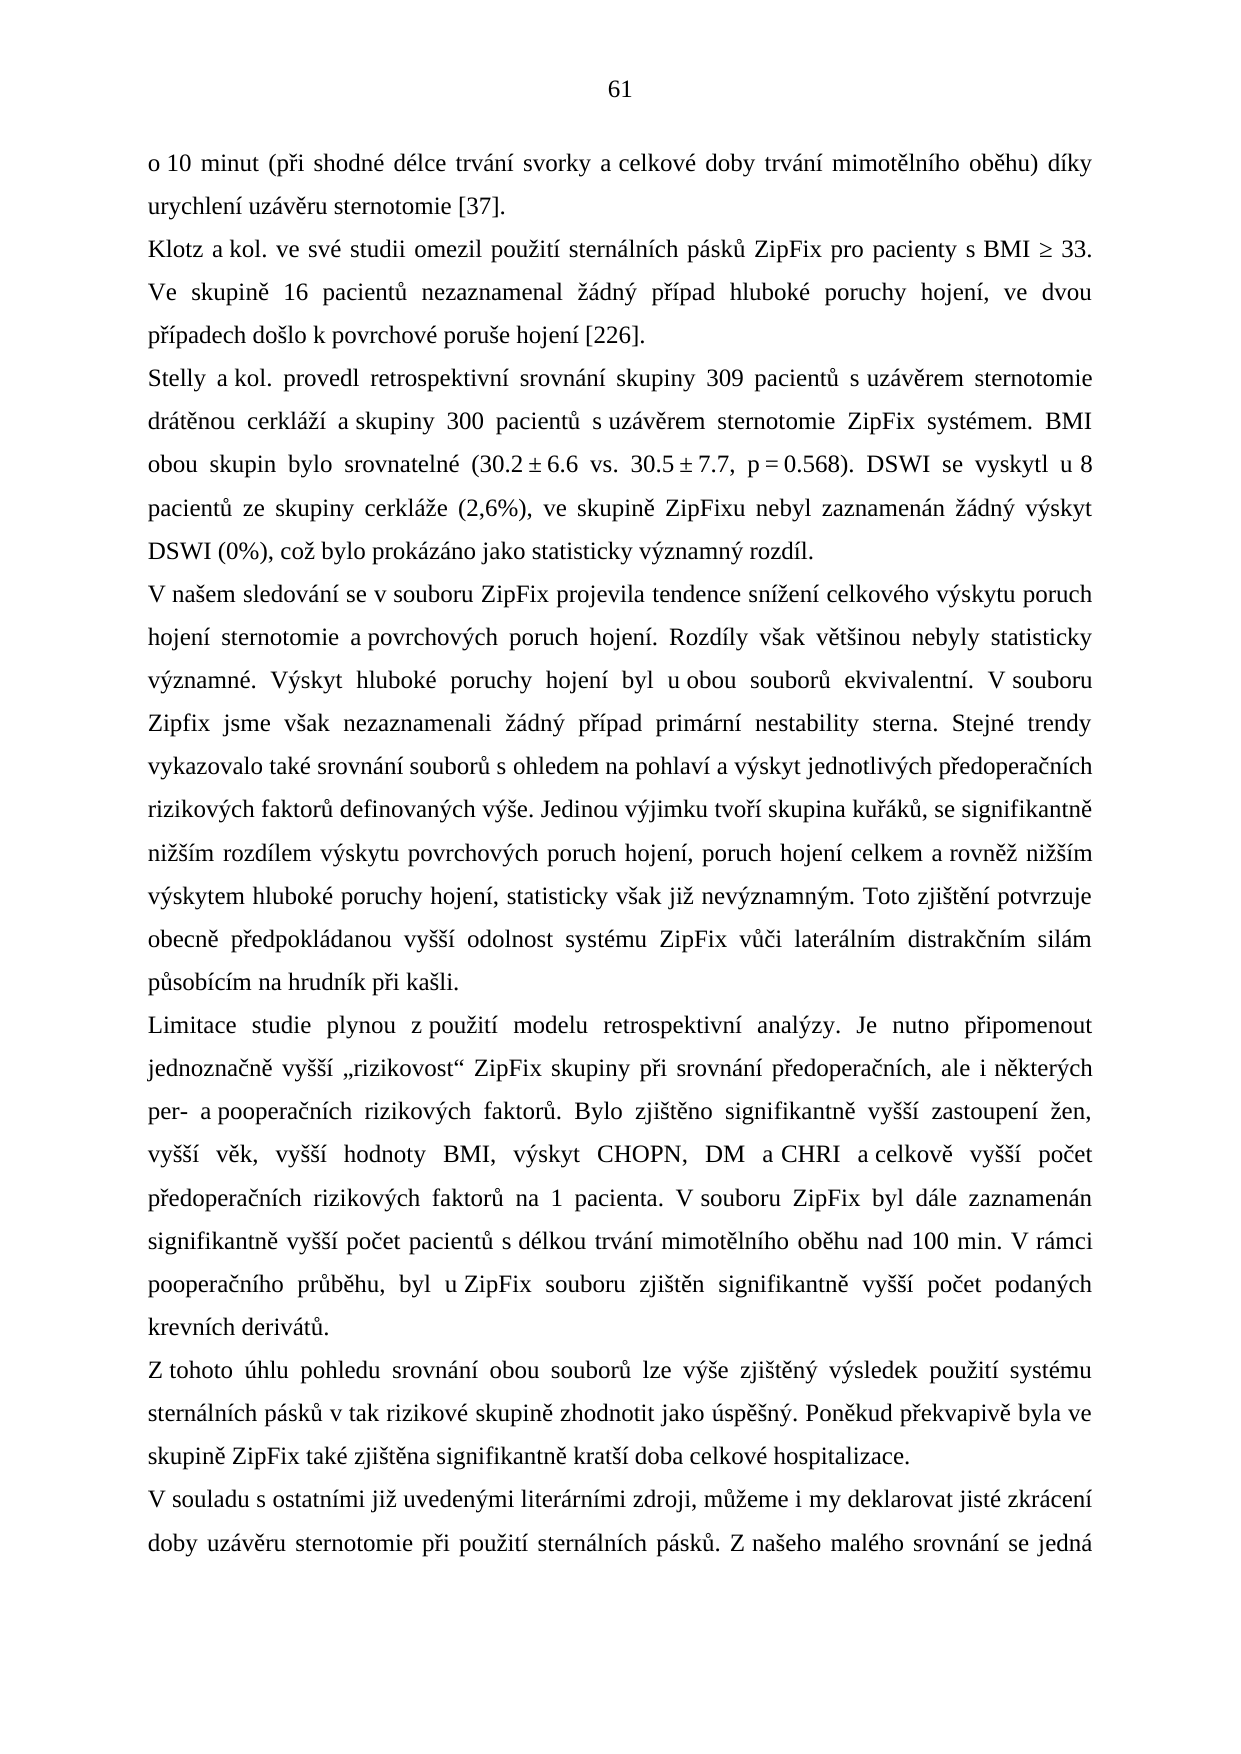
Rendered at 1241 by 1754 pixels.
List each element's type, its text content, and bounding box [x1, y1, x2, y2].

text Limitace studie plynou z použití modelu retrospektivní analýzy. Je nutno připomenout jednoznačně vyšší „rizikovost“ ZipFix skupiny při srovnání předoperačních, ale i některých per- a pooperačních rizikových faktorů. Bylo zjištěno signifikantně vyšší zastoupení žen, vyšší věk, vyšší hodnoty BMI, výskyt CHOPN, DM a CHRI a celkově vyšší počet předoperačních rizikových faktorů na 1 pacienta. V souboru ZipFix byl dále zaznamenán signifikantně vyšší počet pacientů s délkou trvání mimotělního oběhu nad 100 min. V rámci pooperačního průběhu, byl u ZipFix souboru zjištěn signifikantně vyšší počet podaných krevních derivátů. [148, 1010, 1093, 1341]
text Stelly a kol. provedl retrospektivní srovnání skupiny 309 pacientů s uzávěrem sternotomie drátěnou cerkláží a skupiny 300 pacientů s uzávěrem sternotomie ZipFix systémem. BMI obou skupin bylo srovnatelné (30.2 ± 6.6 vs. 30.5 ± 7.7, p = 0.568). DSWI se vyskytl u 8 pacientů ze skupiny cerkláže (2,6%), ve skupině ZipFixu nebyl zaznamenán žádný výskyt DSWI (0%), což bylo prokázáno jako statisticky významný rozdíl. [148, 363, 1093, 564]
text Z tohoto úhlu pohledu srovnání obou souborů lze výše zjištěný výsledek použití systému sternálních pásků v tak rizikové skupině zhodnotit jako úspěšný. Poněkud překvapivě byla ve skupině ZipFix také zjištěna signifikantně kratší doba celkové hospitalizace. [148, 1355, 1093, 1470]
text V našem sledování se v souboru ZipFix projevila tendence snížení celkového výskytu poruch hojení sternotomie a povrchových poruch hojení. Rozdíly však většinou nebyly statisticky významné. Výskyt hluboké poruchy hojení byl u obou souborů ekvivalentní. V souboru Zipfix jsme však nezaznamenali žádný případ primární nestability sterna. Stejné trendy vykazovalo také srovnání souborů s ohledem na pohlaví a výskyt jednotlivých předoperačních rizikových faktorů definovaných výše. Jedinou výjimku tvoří skupina kuřáků, se signifikantně nižším rozdílem výskytu povrchových poruch hojení, poruch hojení celkem a rovněž nižším výskytem hluboké poruchy hojení, statisticky však již nevýznamným. Toto zjištění potvrzuje obecně předpokládanou vyšší odolnost systému ZipFix vůči laterálním distrakčním silám působícím na hrudník při kašli. [148, 579, 1093, 996]
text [148, 1484, 1093, 1556]
text Klotz a kol. ve své studii omezil použití sternálních pásků ZipFix pro pacienty s BMI ≥ 33. Ve skupině 16 pacientů nezaznamenal žádný případ hluboké poruchy hojení, ve dvou případech došlo k povrchové poruše hojení [226]. [148, 234, 1093, 349]
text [148, 148, 1093, 219]
